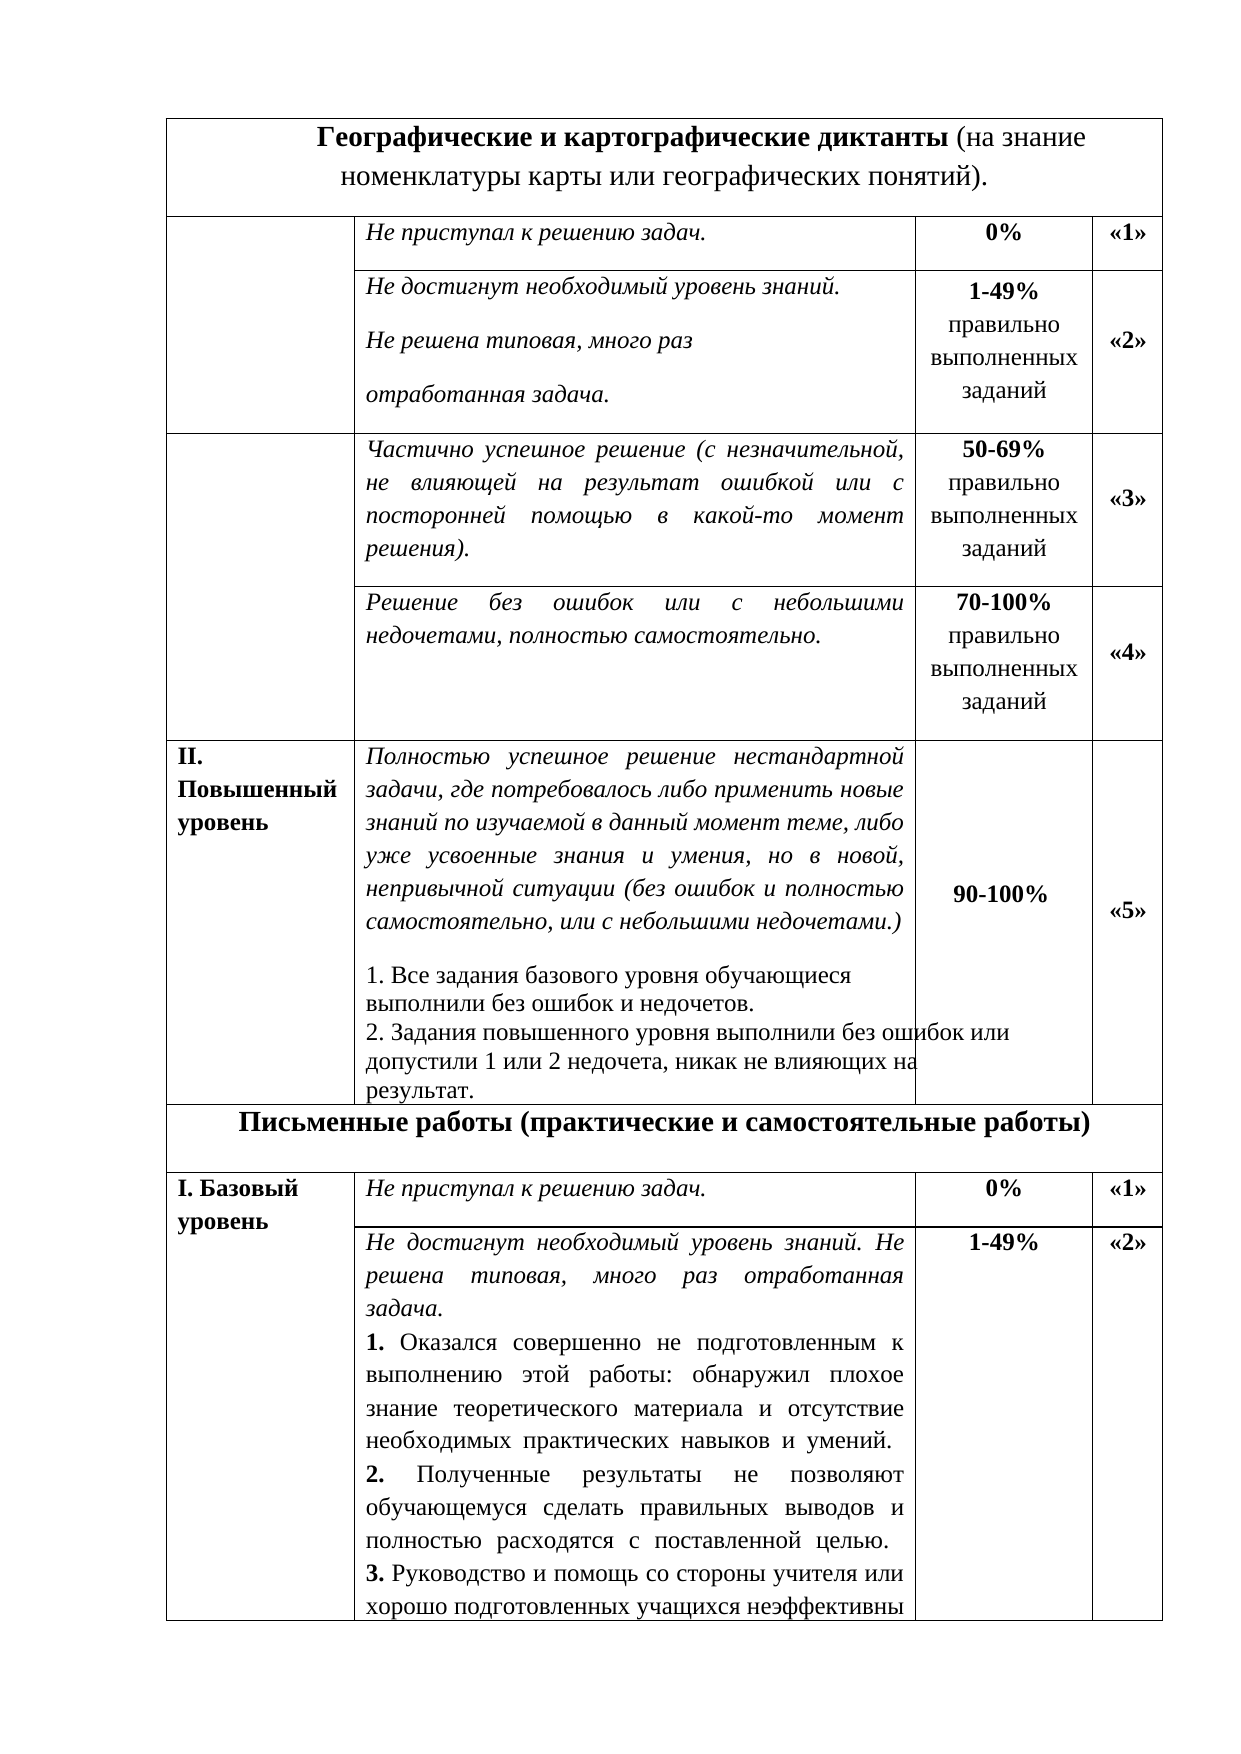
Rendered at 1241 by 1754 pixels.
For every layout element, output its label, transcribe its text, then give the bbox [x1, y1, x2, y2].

table_cell 90-100% [916, 741, 1092, 1103]
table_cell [355, 1228, 915, 1619]
table_cell «4» [1093, 587, 1162, 740]
table_cell Не приступал к решению задач. [355, 1173, 915, 1226]
table_cell 0% [916, 217, 1092, 270]
table_cell [167, 217, 354, 433]
table_cell [167, 434, 354, 740]
table_cell Полностью успешное решение нестандартной задачи, где потребовалось либо применить новые знаний по изучаемой в данный момент теме, либо уже усвоенные знания и умения, но в новой, непривычной ситуации (без ошибок и полностью самостоятельно, или с небольшими недочетами.) 1. Все задания базового уровня обучающиеся выполнили без ошибок и недочетов. 2. Задания повышенного уровня выполнили без ошибок или допустили 1 или 2 недочета, никак не влияющих на результат. [355, 741, 915, 1103]
table_cell 70-100% правильно выполненных заданий [916, 587, 1092, 740]
table_cell «2» [1093, 1228, 1162, 1619]
table_cell I. Базовый уровень [167, 1173, 354, 1619]
table_cell 0% [916, 1173, 1092, 1226]
table_cell 1-49% [916, 1228, 1092, 1619]
table_cell «2» [1093, 271, 1162, 433]
table_cell «5» [1093, 741, 1162, 1103]
table_cell 1-49% правильно выполненных заданий [916, 271, 1092, 433]
table_cell Письменные работы (практические и самостоятельные работы) [167, 1105, 1162, 1172]
table_cell Не достигнут необходимый уровень знаний. Не решена типовая, много раз отработанная задача. [355, 271, 915, 433]
table_cell «3» [1093, 434, 1162, 586]
table_cell 50-69% правильно выполненных заданий [916, 434, 1092, 586]
table_cell «1» [1093, 1173, 1162, 1226]
table_cell II. Повышенный уровень [167, 741, 354, 1103]
table_cell Частично успешное решение (с незначительной, не влияющей на результат ошибкой или с посторонней помощью в какой-то момент решения). [355, 434, 915, 586]
table_cell Географические и картографические диктанты (на знание номенклатуры карты или географических понятий). [167, 119, 1162, 216]
table_cell Решение без ошибок или с небольшими недочетами, полностью самостоятельно. [355, 587, 915, 740]
table_cell «1» [1093, 217, 1162, 270]
table_cell Не приступал к решению задач. [355, 217, 915, 270]
